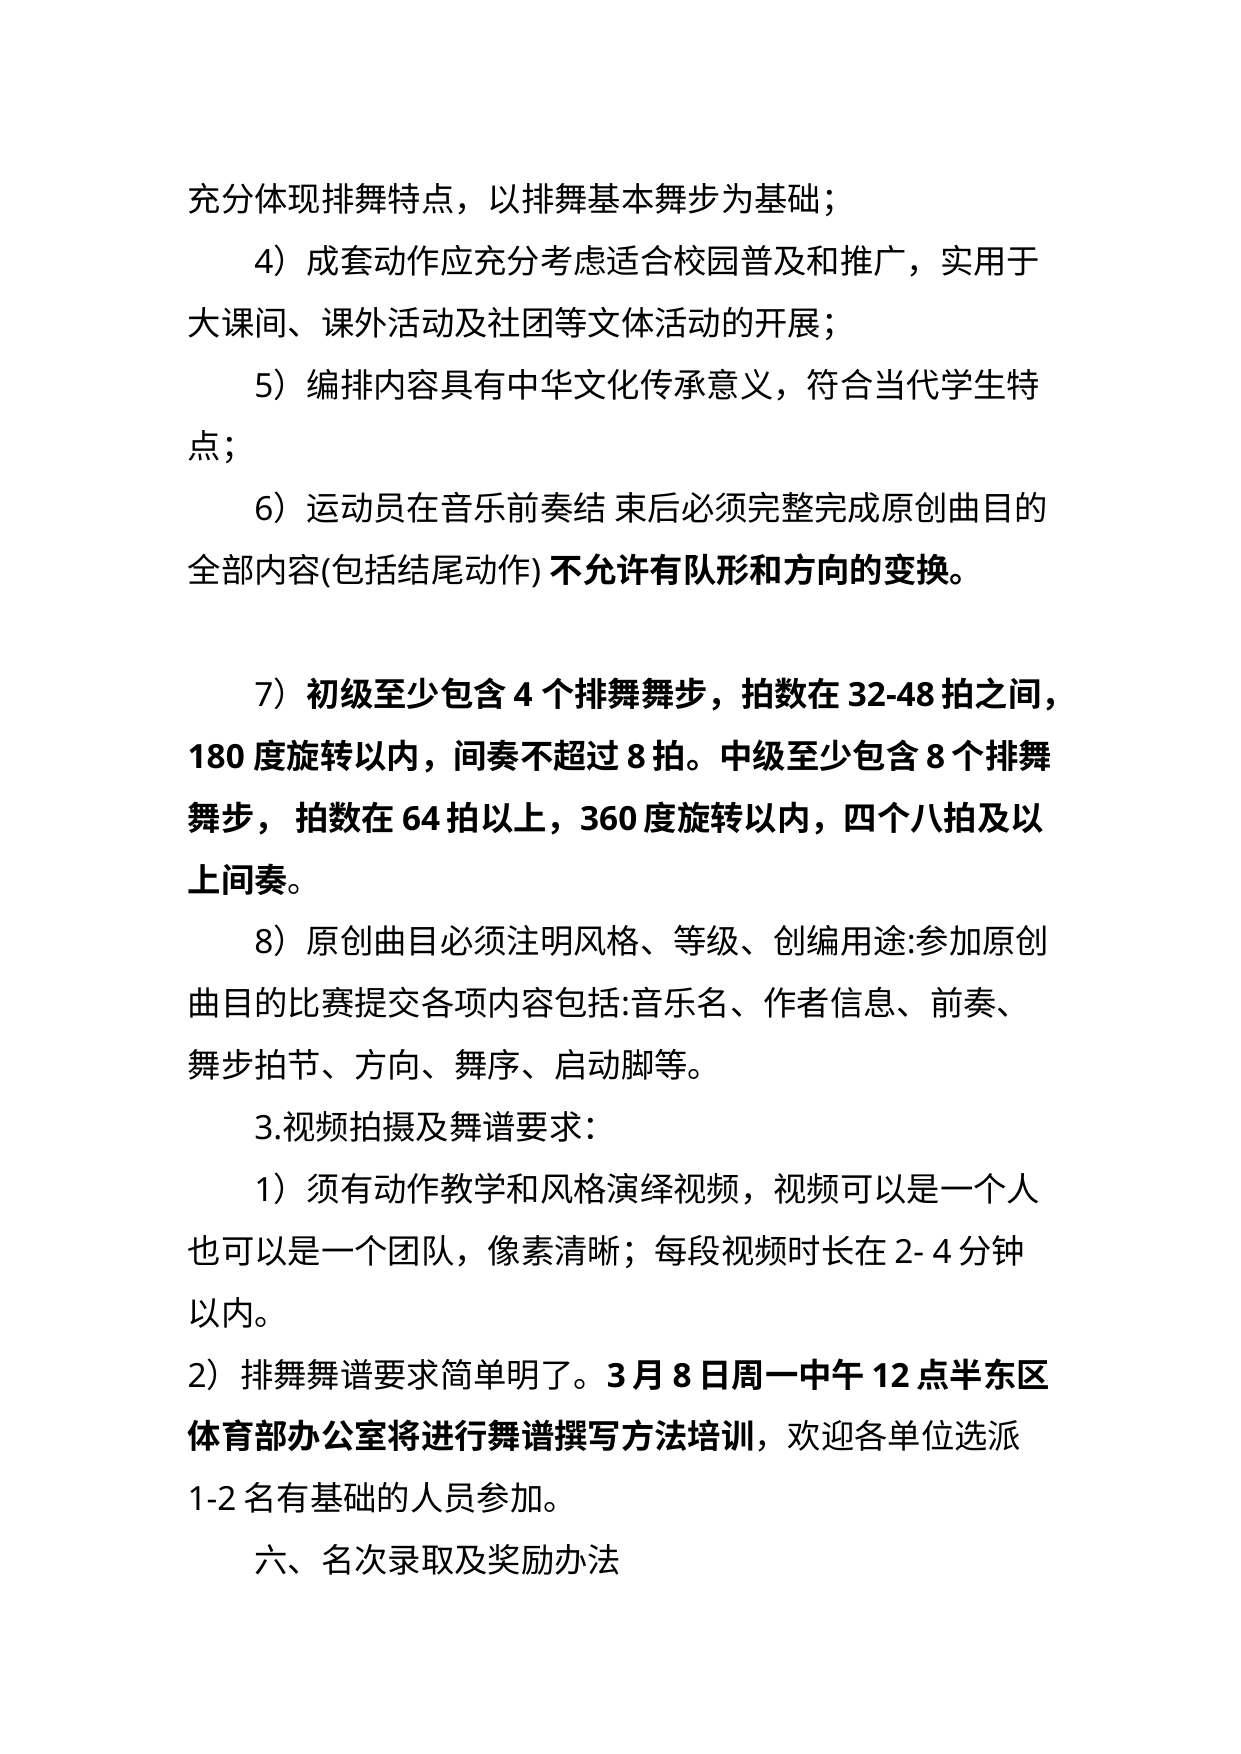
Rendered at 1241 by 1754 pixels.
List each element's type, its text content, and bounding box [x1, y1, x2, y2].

text 3.视频拍摄及舞谱要求： [187, 1090, 1053, 1152]
text 2）排舞舞谱要求简单明了。3月8日周一中午12点半东区体育部办公室将进行舞谱撰写方法培训，欢迎各单位选派1-2名有基础的人员参加。 [187, 1338, 1053, 1523]
text 7）初级至少包含4 个排舞舞步，拍数在32-48拍之间，180 度旋转以内，间奏不超过8拍。中级至少包含8个排舞舞步， 拍数在64拍以上，360度旋转以内，四个八拍及以上间奏。 [187, 657, 1053, 904]
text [187, 162, 1053, 224]
text 5）编排内容具有中华文化传承意义，符合当代学生特点； [187, 348, 1053, 471]
text 4）成套动作应充分考虑适合校园普及和推广，实用于大课间、课外活动及社团等文体活动的开展； [187, 224, 1053, 348]
text 六、名次录取及奖励办法 [187, 1523, 1053, 1585]
text 1）须有动作教学和风格演绎视频，视频可以是一个人也可以是一个团队，像素清晰；每段视频时长在2- 4分钟以内。 [187, 1152, 1053, 1338]
text 6）运动员在音乐前奏结 束后必须完整完成原创曲目的全部内容(包括结尾动作) 不允许有队形和方向的变换。 [187, 471, 1053, 595]
text 8）原创曲目必须注明风格、等级、创编用途:参加原创曲目的比赛提交各项内容包括:音乐名、作者信息、前奏、舞步拍节、方向、舞序、启动脚等。 [187, 904, 1053, 1090]
